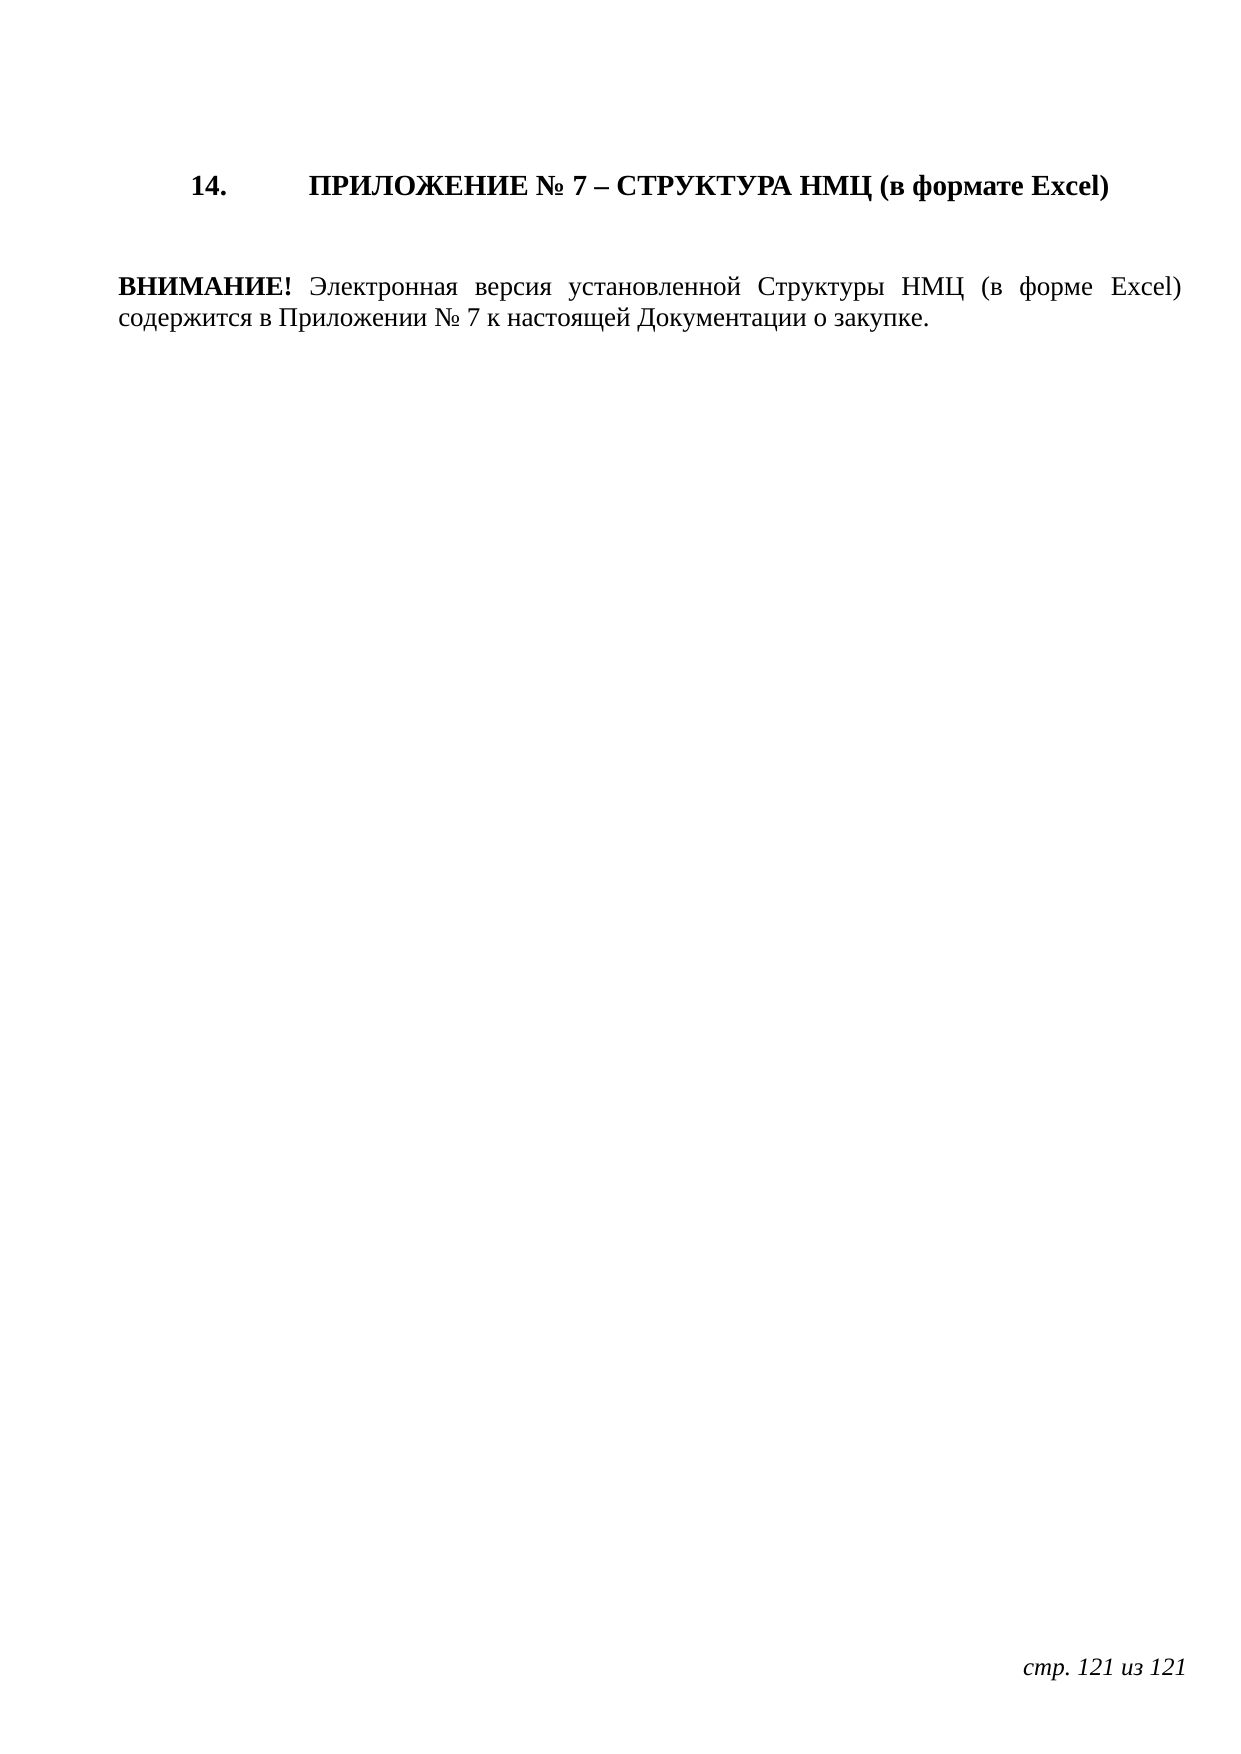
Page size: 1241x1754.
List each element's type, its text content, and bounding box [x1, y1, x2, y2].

text ВНИМАНИЕ! Электронная версия установленной Структуры НМЦ (в форме Excel) содержится в Приложении № 7 к настоящей Документации о закупке. [118, 270, 1181, 333]
subtitle ПРИЛОЖЕНИЕ № 7 – СТРУКТУРА НМЦ (в формате Excel) [118, 168, 1181, 202]
